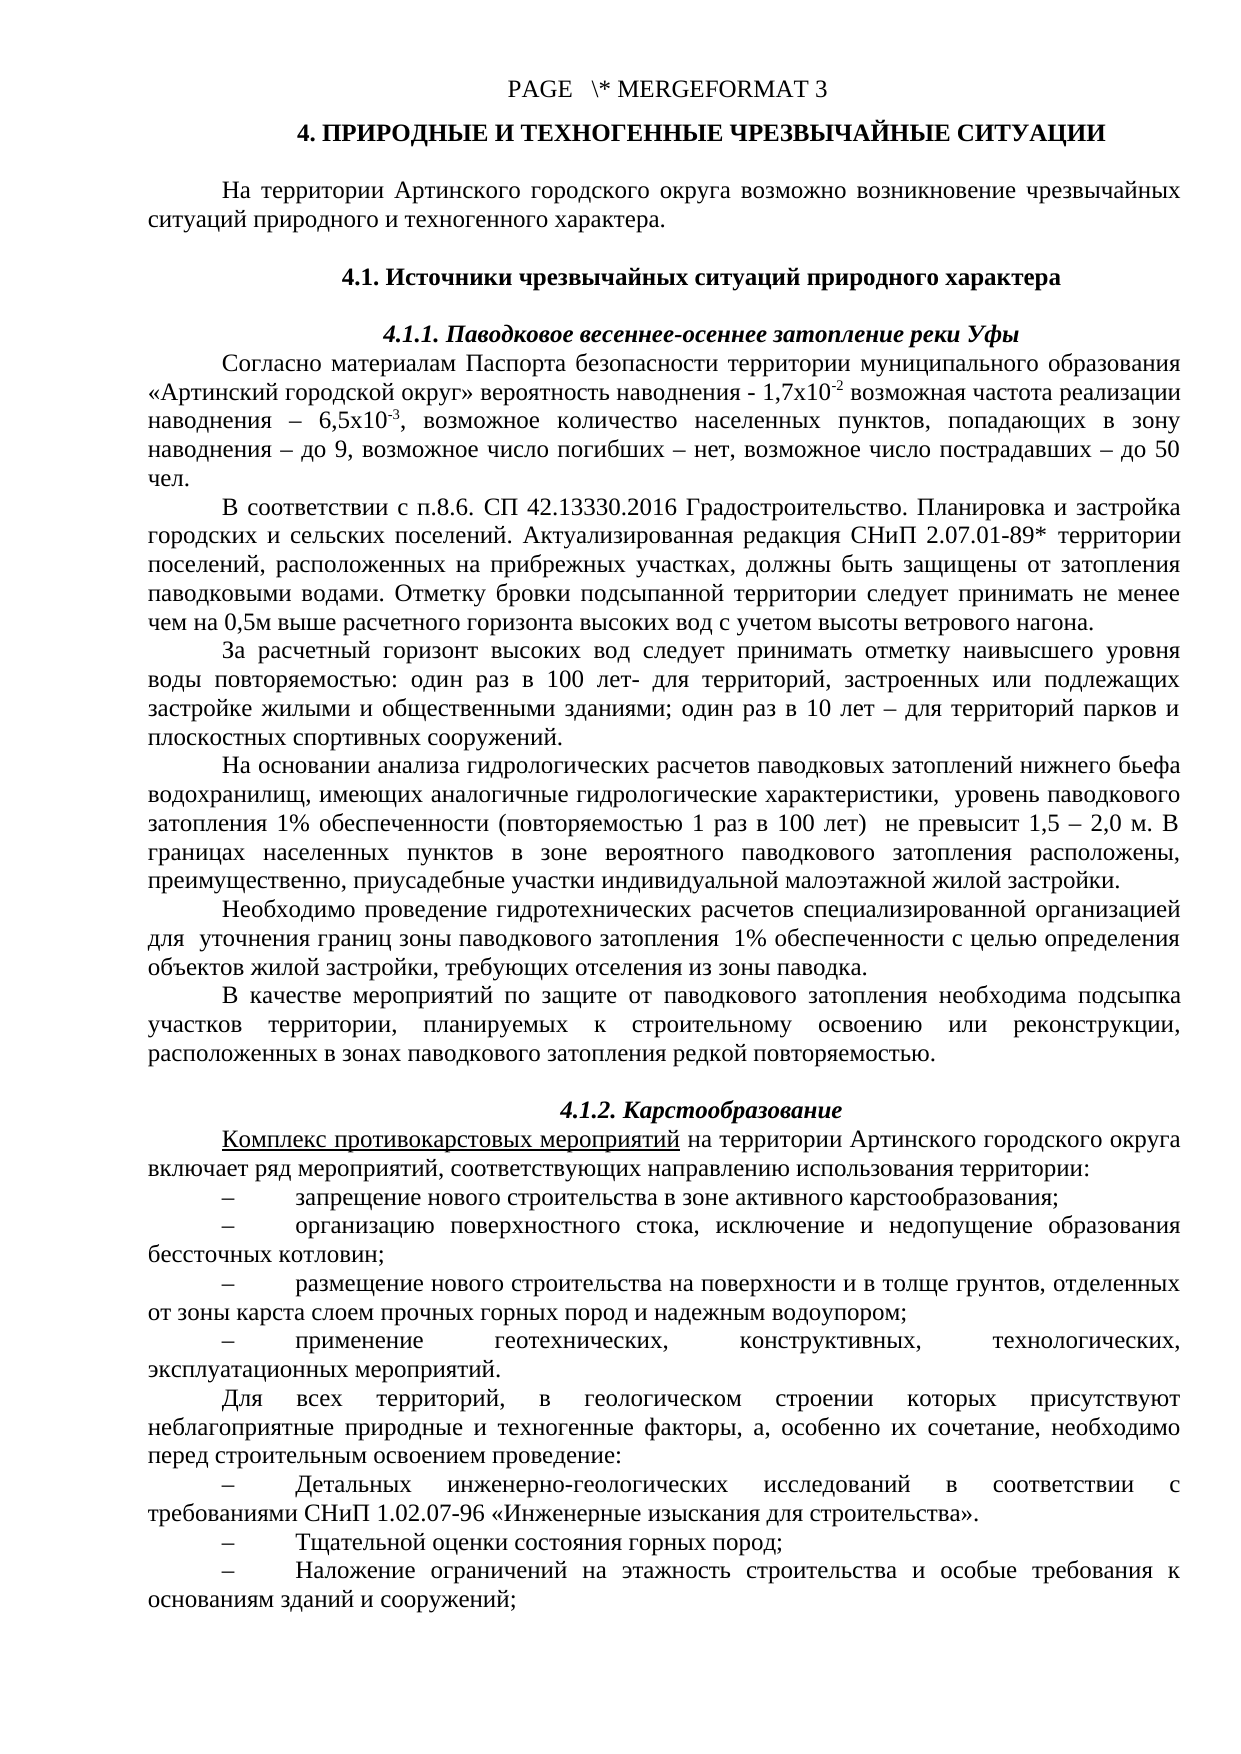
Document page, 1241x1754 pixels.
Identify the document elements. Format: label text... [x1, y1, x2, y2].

text Согласно материалам Паспорта безопасности территории муниципального образования «Артинский городской округ» вероятность наводнения - 1,7х10-2 возможная частота реализации наводнения – 6,5х10-3, возможное количество населенных пунктов, попадающих в зону наводнения – до 9, возможное число погибших – нет, возможное число пострадавших – до 50 чел. [148, 348, 1181, 492]
text Необходимо проведение гидротехнических расчетов специализированной организацией для уточнения границ зоны паводкового затопления 1% обеспеченности с целью определения объектов жилой застройки, требующих отселения из зоны паводка. [148, 894, 1181, 981]
subtitle Источники чрезвычайных ситуаций природного характера [222, 262, 1181, 291]
subtitle 4. ПРИРОДНЫЕ И ТЕХНОГЕННЫЕ ЧРЕЗВЫЧАЙНЫЕ СИТУАЦИИ [148, 118, 1181, 147]
text В соответствии с п.8.6. СП 42.13330.2016 Градостроительство. Планировка и застройка городских и сельских поселений. Актуализированная редакция СНиП 2.07.01-89* территории поселений, расположенных на прибрежных участках, должны быть защищены от затопления паводковыми водами. Отметку бровки подсыпанной территории следует принимать не менее чем на 0,5м выше расчетного горизонта высоких вод с учетом высоты ветрового нагона. [148, 492, 1181, 636]
text На основании анализа гидрологических расчетов паводковых затоплений нижнего бьефа водохранилищ, имеющих аналогичные гидрологические характеристики, уровень паводкового затопления 1% обеспеченности (повторяемостью 1 раз в 100 лет) не превысит 1,5 – . В границах населенных пунктов в зоне вероятного паводкового затопления расположены, преимущественно, приусадебные участки индивидуальной малоэтажной жилой застройки. [148, 751, 1181, 894]
text – Наложение ограничений на этажность строительства и особые требования к основаниям зданий и сооружений; [148, 1556, 1181, 1613]
text – Детальных инженерно-геологических исследований в соответствии с требованиями СНиП 1.02.07-96 «Инженерные изыскания для строительства». [148, 1469, 1181, 1527]
text – организацию поверхностного стока, исключение и недопущение образования бессточных котловин; [148, 1211, 1181, 1268]
text – Тщательной оценки состояния горных пород; [148, 1527, 1181, 1556]
subtitle 4.1.2. Карстообразование [148, 1096, 1181, 1124]
text Для всех территорий, в геологическом строении которых присутствуют неблагоприятные природные и техногенные факторы, а, особенно их сочетание, необходимо перед строительным освоением проведение: [148, 1383, 1181, 1469]
text Комплекс противокарстовых мероприятий на территории Артинского городского округа включает ряд мероприятий, соответствующих направлению использования территории: [148, 1124, 1181, 1182]
subtitle 4.1.1. Паводковое весеннее-осеннее затопление реки Уфы [148, 319, 1181, 348]
text На территории Артинского городского округа возможно возникновение чрезвычайных ситуаций природного и техногенного характера. [148, 176, 1181, 233]
text За расчетный горизонт высоких вод следует принимать отметку наивысшего уровня воды повторяемостью: один раз в 100 лет- для территорий, застроенных или подлежащих застройке жилыми и общественными зданиями; один раз в 10 лет – для территорий парков и плоскостных спортивных сооружений. [148, 636, 1181, 751]
text – применение геотехнических, конструктивных, технологических, эксплуатационных мероприятий. [148, 1326, 1181, 1383]
text – запрещение нового строительства в зоне активного карстообразования; [148, 1182, 1181, 1211]
text – размещение нового строительства на поверхности и в толще грунтов, отделенных от зоны карста слоем прочных горных пород и надежным водоупором; [148, 1268, 1181, 1326]
text В качестве мероприятий по защите от паводкового затопления необходима подсыпка участков территории, планируемых к строительному освоению или реконструкции, расположенных в зонах паводкового затопления редкой повторяемостью. [148, 981, 1181, 1067]
